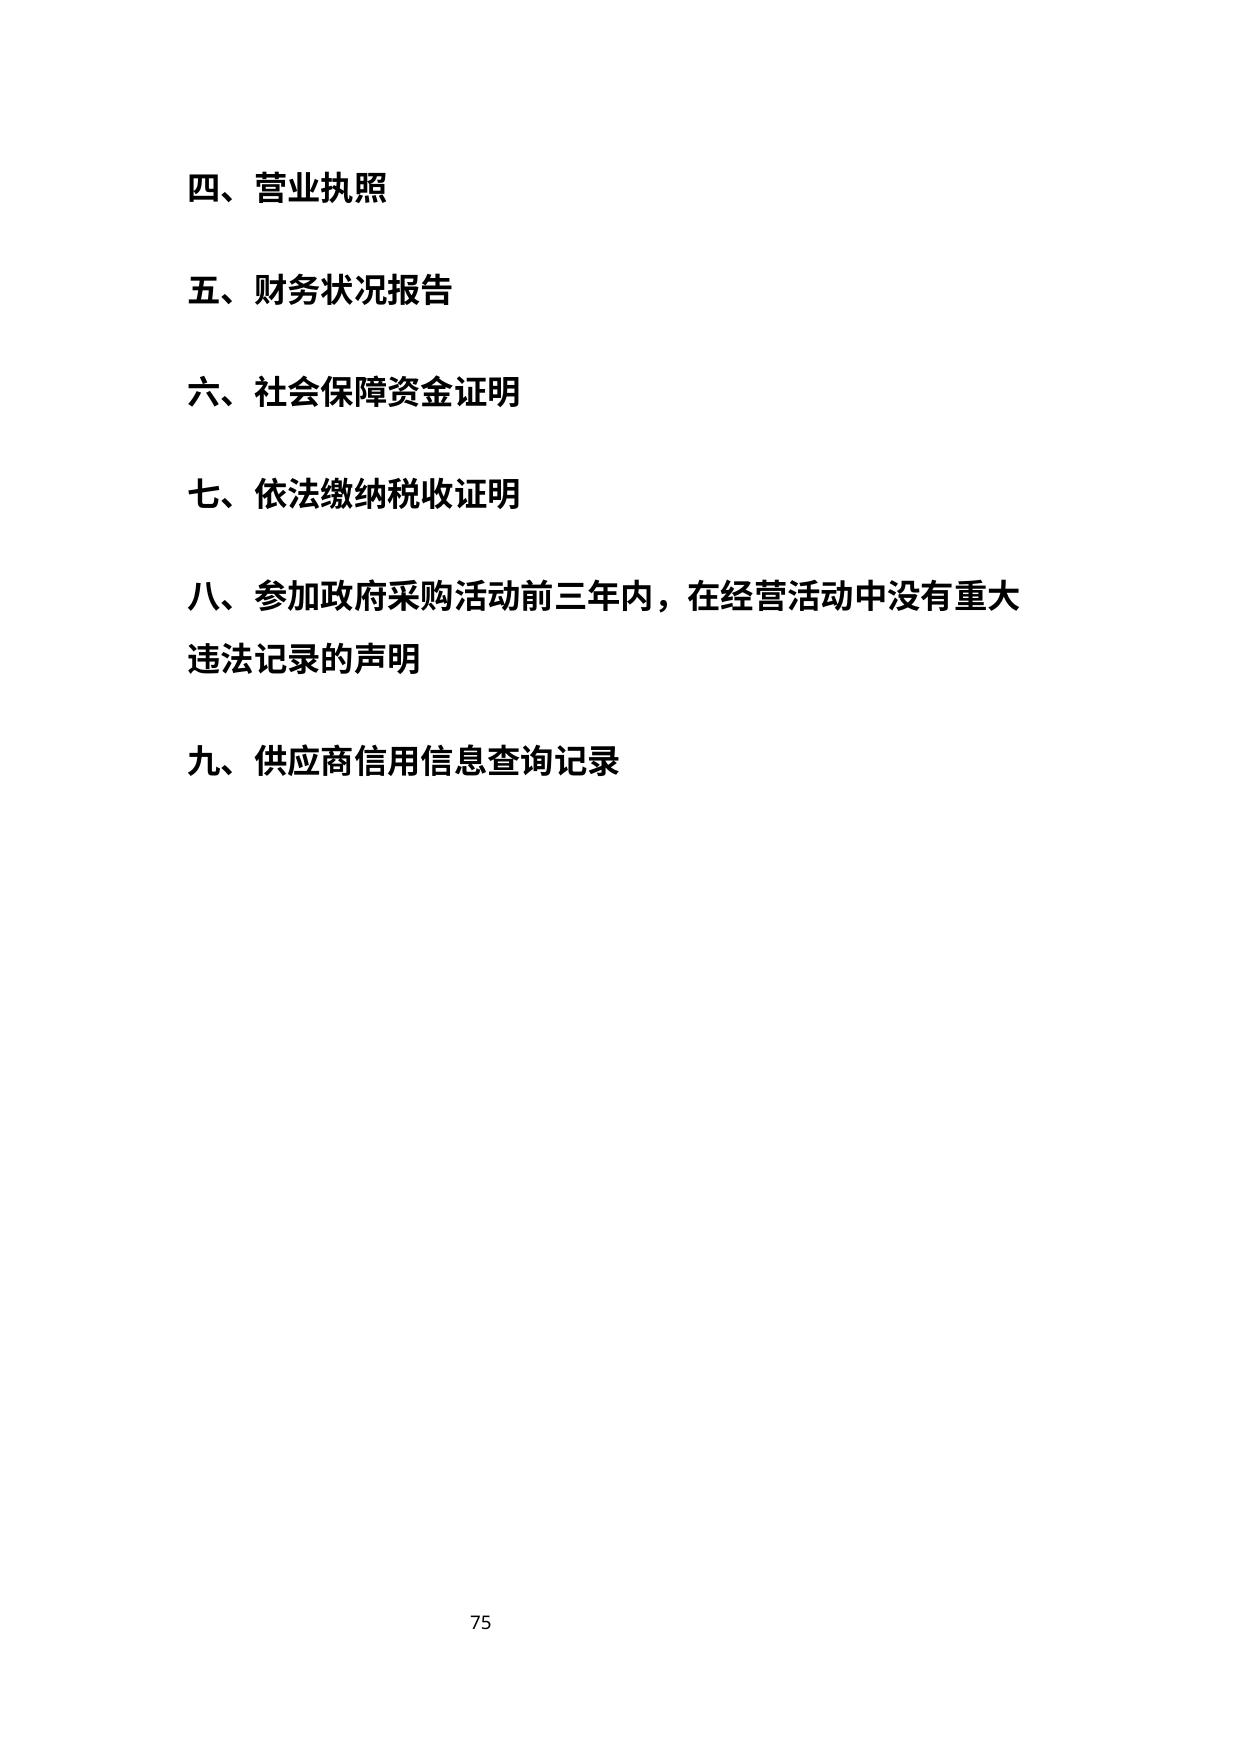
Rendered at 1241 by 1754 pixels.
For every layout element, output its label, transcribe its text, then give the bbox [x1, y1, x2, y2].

text 七、依法缴纳税收证明 [187, 457, 1053, 519]
text 八、参加政府采购活动前三年内，在经营活动中没有重大违法记录的声明 [187, 559, 1053, 684]
text 四、营业执照 [187, 150, 1053, 212]
text 九、供应商信用信息查询记录 [187, 723, 1053, 786]
text 五、财务状况报告 [187, 252, 1053, 315]
text 六、社会保障资金证明 [187, 354, 1053, 417]
